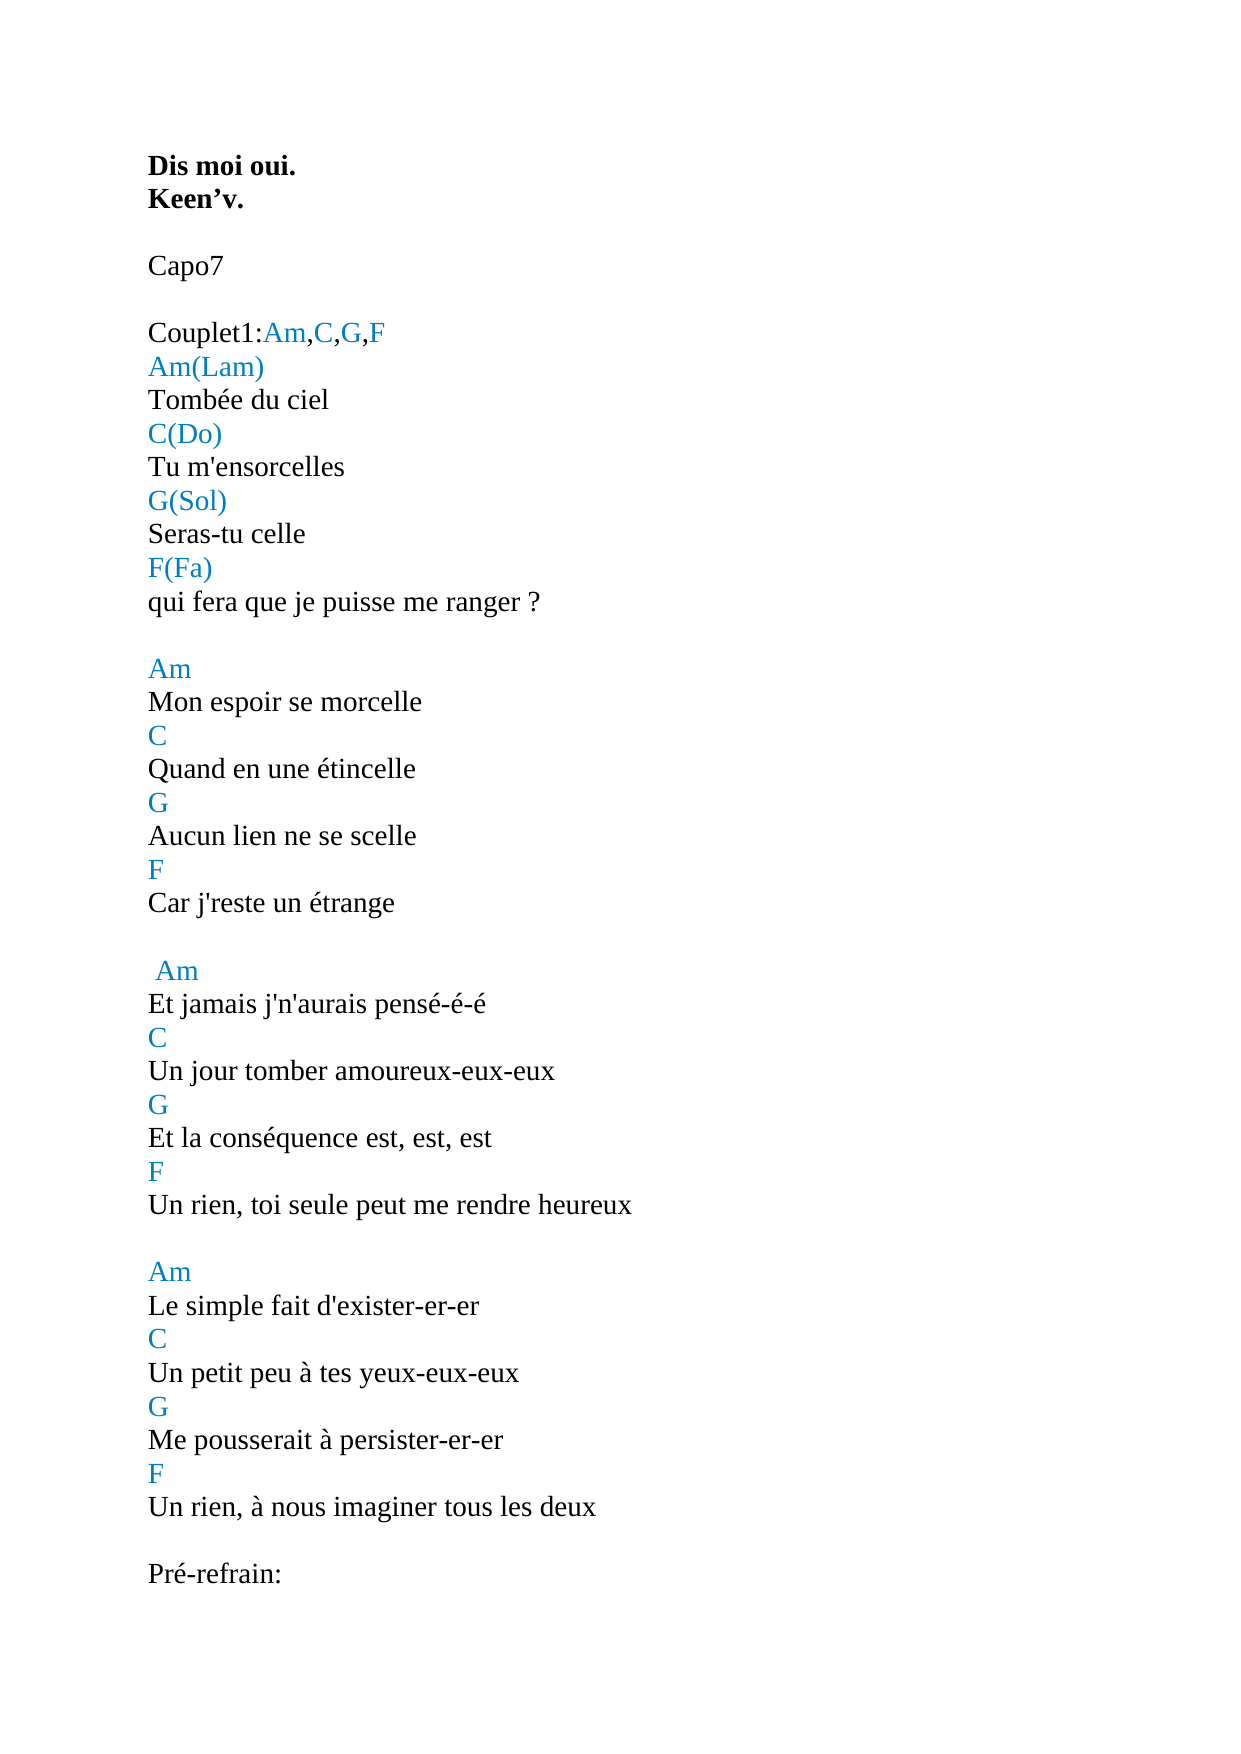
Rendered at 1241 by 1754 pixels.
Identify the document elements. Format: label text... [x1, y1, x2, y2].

text Et la conséquence est, est, est [148, 1120, 1093, 1154]
text Am [148, 651, 1093, 684]
text F(Fa) [148, 550, 1093, 584]
text Le simple fait d'exister-er-er [148, 1288, 1093, 1322]
text Mon espoir se morcelle [148, 684, 1093, 718]
text Am [148, 953, 1093, 986]
text G [148, 1389, 1093, 1422]
text C [148, 1322, 1093, 1355]
text qui fera que je puisse me ranger ? [148, 584, 1093, 617]
text C(Do) [148, 416, 1093, 449]
text G(Sol) [148, 483, 1093, 517]
text Tombée du ciel [148, 382, 1093, 416]
text Seras-tu celle [148, 517, 1093, 550]
text F [148, 852, 1093, 886]
text Un petit peu à tes yeux-eux-eux [148, 1355, 1093, 1389]
text Dis moi oui. [148, 148, 1093, 181]
text Car j'reste un étrange [148, 886, 1093, 919]
text C [148, 718, 1093, 751]
text Couplet1:Am,C,G,F [148, 315, 1093, 349]
text F [148, 1456, 1093, 1489]
text F [148, 1154, 1093, 1187]
text Quand en une étincelle [148, 751, 1093, 785]
text Un rien, toi seule peut me rendre heureux [148, 1187, 1093, 1221]
text Tu m'ensorcelles [148, 449, 1093, 483]
text Keen’v. [148, 181, 1093, 215]
text Un jour tomber amoureux-eux-eux [148, 1053, 1093, 1087]
text Un rien, à nous imaginer tous les deux [148, 1489, 1093, 1523]
text Pré-refrain: [148, 1556, 1093, 1590]
text Me pousserait à persister-er-er [148, 1422, 1093, 1456]
text Et jamais j'n'aurais pensé-é-é [148, 986, 1093, 1020]
text Am(Lam) [148, 349, 1093, 382]
text G [148, 785, 1093, 818]
text C [148, 1020, 1093, 1053]
text G [148, 1087, 1093, 1120]
text Am [148, 1254, 1093, 1288]
text Capo7 [148, 248, 1093, 282]
text Aucun lien ne se scelle [148, 818, 1093, 852]
